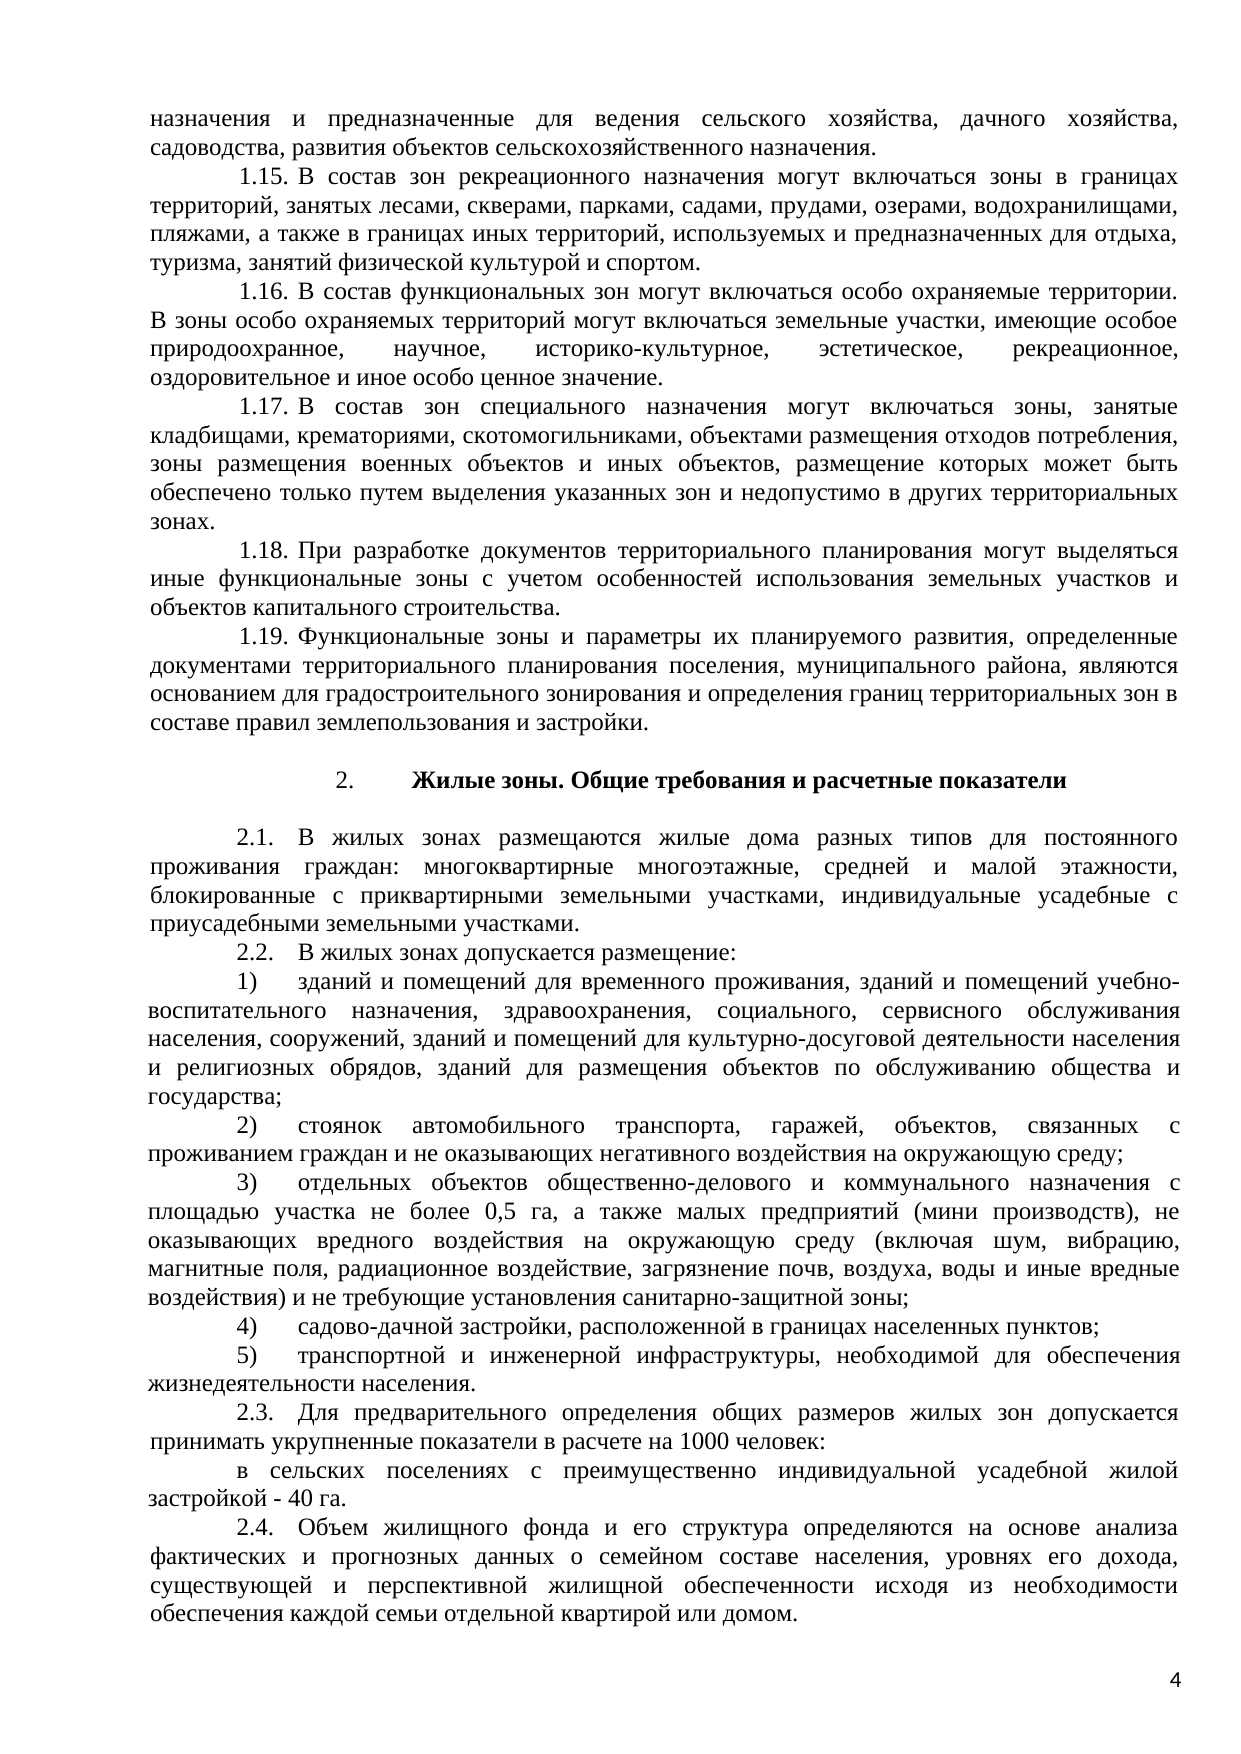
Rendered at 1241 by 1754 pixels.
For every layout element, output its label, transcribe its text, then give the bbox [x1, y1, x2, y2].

list отдельных объектов общественно-делового и коммунального назначения с площадью участка не более 0,5 га, а также малых предприятий (мини производств), не оказывающих вредного воздействия на окружающую среду (включая шум, вибрацию, магнитные поля, радиационное воздействие, загрязнение почв, воздуха, воды и иные вредные воздействия) и не требующие установления санитарно-защитной зоны; [148, 1167, 1181, 1311]
list В состав зон рекреационного назначения могут включаться зоны в границах территорий, занятых лесами, скверами, парками, садами, прудами, озерами, водохранилищами, пляжами, а также в границах иных территорий, используемых и предназначенных для отдыха, туризма, занятий физической культурой и спортом. [150, 161, 1179, 276]
text в сельских поселениях с преимущественно индивидуальной усадебной жилой застройкой - 40 га. [148, 1455, 1179, 1512]
list В жилых зонах размещаются жилые дома разных типов для постоянного проживания граждан: многоквартирные многоэтажные, средней и малой этажности, блокированные с приквартирными земельными участками, индивидуальные усадебные с приусадебными земельными участками. [150, 822, 1179, 937]
list При разработке документов территориального планирования могут выделяться иные функциональные зоны с учетом особенностей использования земельных участков и объектов капитального строительства. [150, 535, 1179, 621]
list Для предварительного определения общих размеров жилых зон допускается принимать укрупненные показатели в расчете на 1000 человек: [150, 1397, 1179, 1455]
list В жилых зонах допускается размещение: [150, 937, 1181, 966]
list В состав зон специального назначения могут включаться зоны, занятые кладбищами, крематориями, скотомогильниками, объектами размещения отходов потребления, зоны размещения военных объектов и иных объектов, размещение которых может быть обеспечено только путем выделения указанных зон и недопустимо в других территориальных зонах. [150, 391, 1179, 535]
list зданий и помещений для временного проживания, зданий и помещений учебно-воспитательного назначения, здравоохранения, социального, сервисного обслуживания населения, сооружений, зданий и помещений для культурно-досуговой деятельности населения и религиозных обрядов, зданий для размещения объектов по обслуживанию общества и государства; [148, 966, 1181, 1110]
list стоянок автомобильного транспорта, гаражей, объектов, связанных с проживанием граждан и не оказывающих негативного воздействия на окружающую среду; [148, 1110, 1181, 1167]
list Функциональные зоны и параметры их планируемого развития, определенные документами территориального планирования поселения, муниципального района, являются основанием для градостроительного зонирования и определения границ территориальных зон в составе правил землепользования и застройки. [150, 621, 1179, 736]
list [150, 103, 1179, 161]
list В состав функциональных зон могут включаться особо охраняемые территории. В зоны особо охраняемых территорий могут включаться земельные участки, имеющие особое природоохранное, научное, историко-культурное, эстетическое, рекреационное, оздоровительное и иное особо ценное значение. [150, 276, 1179, 391]
list Объем жилищного фонда и его структура определяются на основе анализа фактических и прогнозных данных о семейном составе населения, уровнях его дохода, существующей и перспективной жилищной обеспеченности исходя из необходимости обеспечения каждой семьи отдельной квартирой или домом. [150, 1512, 1179, 1627]
list транспортной и инженерной инфраструктуры, необходимой для обеспечения жизнедеятельности населения. [148, 1340, 1181, 1397]
list Жилые зоны. Общие требования и расчетные показатели [148, 765, 1181, 793]
list садово-дачной застройки, расположенной в границах населенных пунктов; [148, 1311, 1181, 1340]
